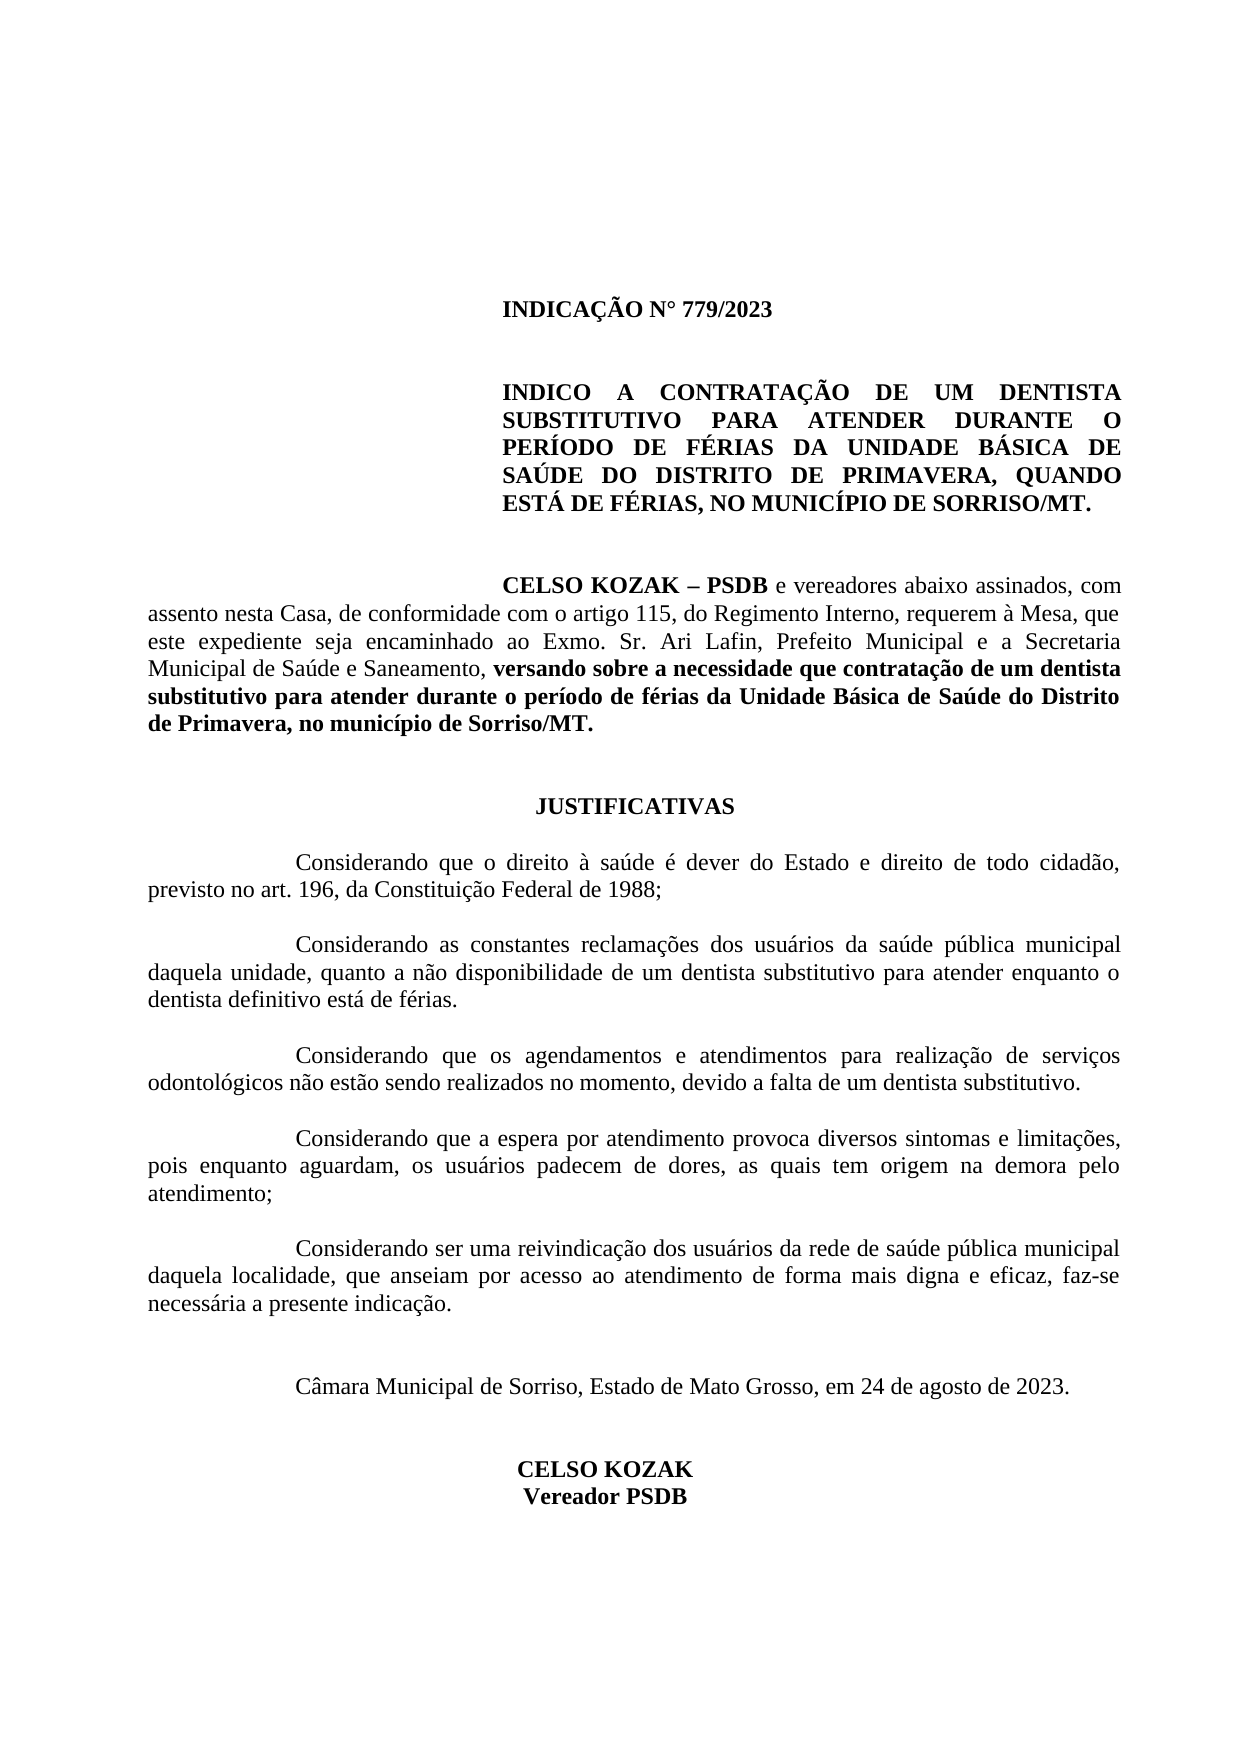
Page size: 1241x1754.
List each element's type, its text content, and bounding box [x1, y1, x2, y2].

text Considerando que a espera por atendimento provoca diversos sintomas e limitações, pois enquanto aguardam, os usuários padecem de dores, as quais tem origem na demora pelo atendimento; [148, 1123, 1122, 1206]
text Considerando ser uma reivindicação dos usuários da rede de saúde pública municipal daquela localidade, que anseiam por acesso ao atendimento de forma mais digna e eficaz, faz-se necessária a presente indicação. [148, 1234, 1122, 1317]
text INDICAÇÃO N° 779/2023 [502, 295, 1122, 323]
text Considerando que os agendamentos e atendimentos para realização de serviços odontológicos não estão sendo realizados no momento, devido a falta de um dentista substitutivo. [148, 1041, 1122, 1096]
text CELSO KOZAK [148, 1455, 1122, 1482]
text Considerando as constantes reclamações dos usuários da saúde pública municipal daquela unidade, quanto a não disponibilidade de um dentista substitutivo para atender enquanto o dentista definitivo está de férias. [148, 930, 1122, 1013]
text JUSTIFICATIVAS [148, 792, 1122, 820]
text Considerando que o direito à saúde é dever do Estado e direito de todo cidadão, previsto no art. 196, da Constituição Federal de 1988; [148, 847, 1122, 903]
text INDICO A CONTRATAÇÃO DE UM DENTISTA SUBSTITUTIVO PARA ATENDER DURANTE O PERÍODO DE FÉRIAS DA UNIDADE BÁSICA DE SAÚDE DO DISTRITO DE PRIMAVERA, QUANDO ESTÁ DE FÉRIAS, NO MUNICÍPIO DE SORRISO/MT. [502, 378, 1122, 516]
text Vereador PSDB [148, 1482, 1122, 1510]
text Câmara Municipal de Sorriso, Estado de Mato Grosso, em 24 de agosto de 2023. [148, 1372, 1122, 1399]
text CELSO KOZAK – PSDB e vereadores abaixo assinados, com assento nesta Casa, de conformidade com o artigo 115, do Regimento Interno, requerem à Mesa, que este expediente seja encaminhado ao Exmo. Sr. Ari Lafin, Prefeito Municipal e a Secretaria Municipal de Saúde e Saneamento, versando sobre a necessidade que contratação de um dentista substitutivo para atender durante o período de férias da Unidade Básica de Saúde do Distrito de Primavera, no município de Sorriso/MT. [148, 571, 1122, 737]
